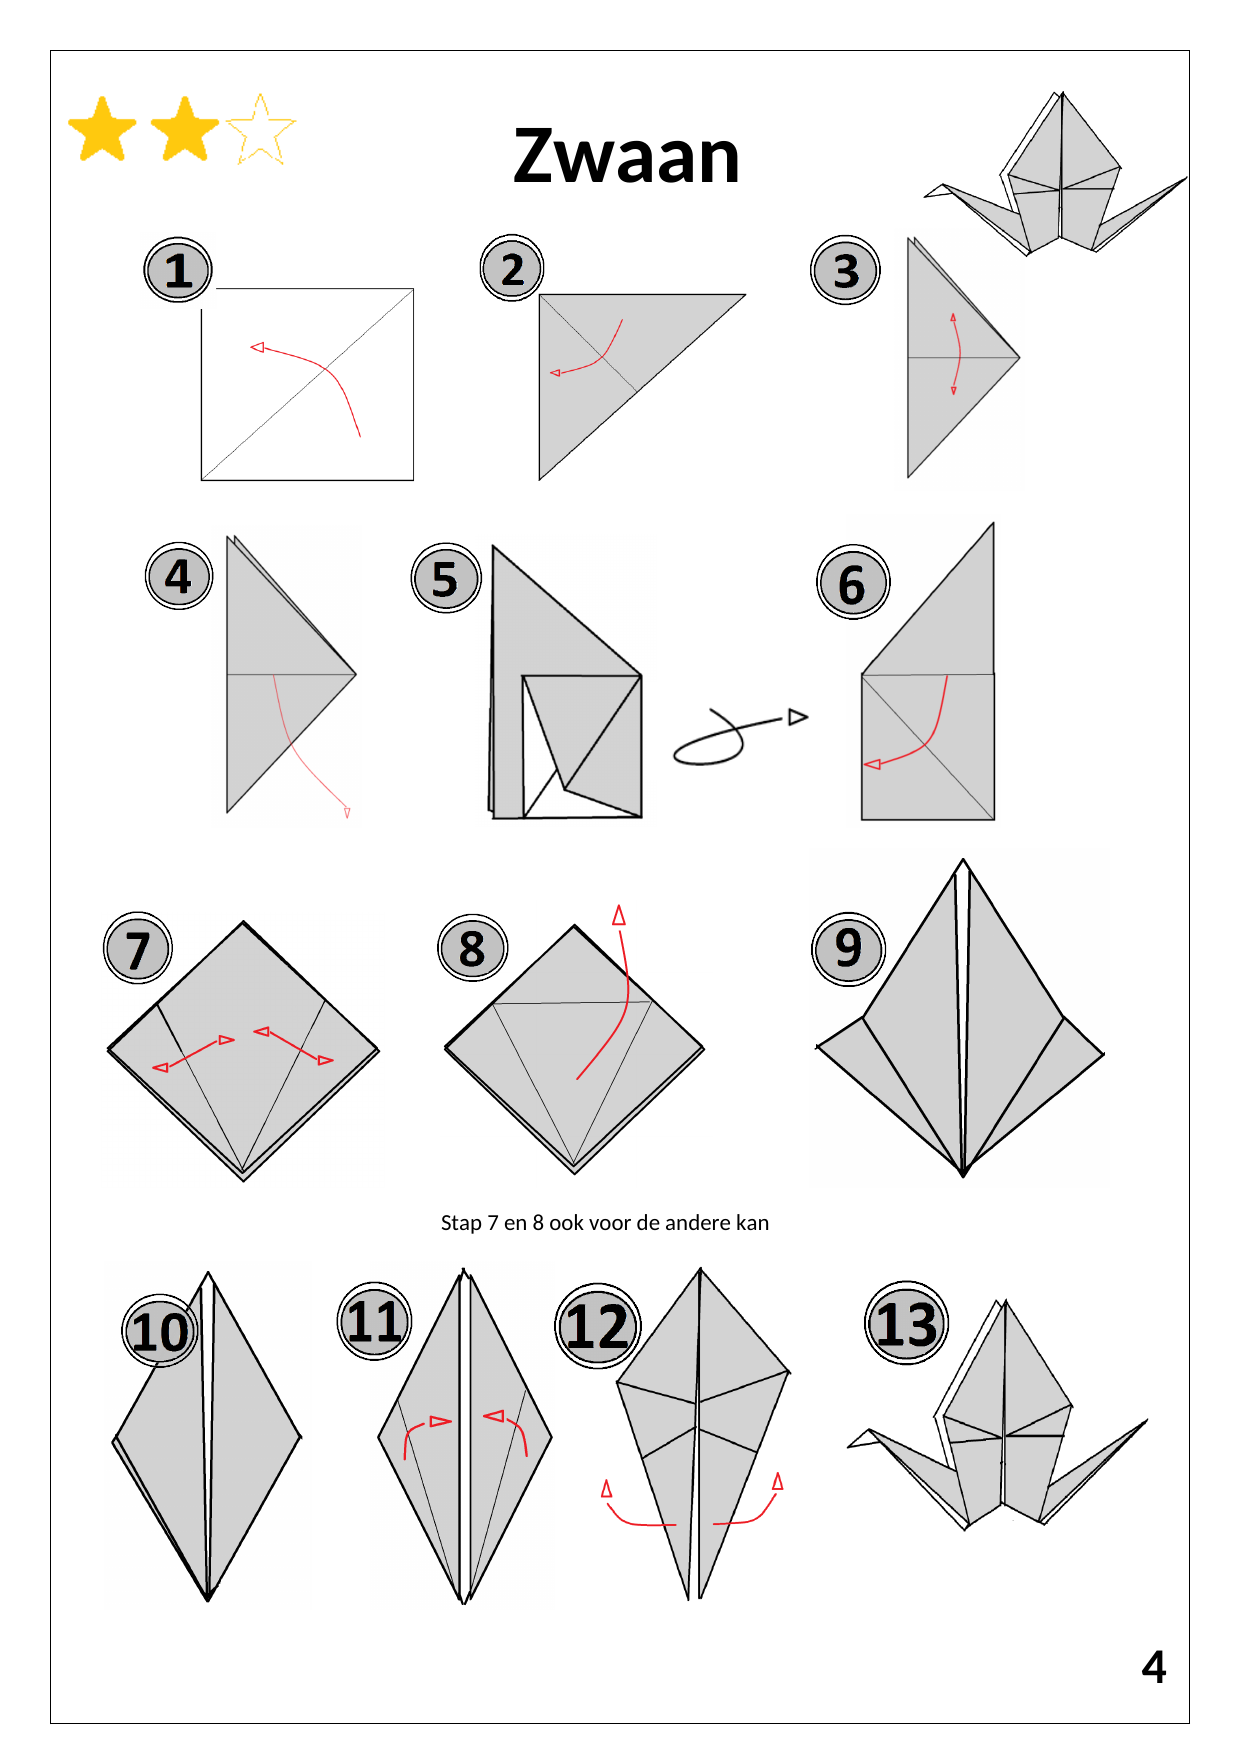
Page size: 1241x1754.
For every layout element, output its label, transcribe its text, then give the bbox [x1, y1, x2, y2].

picture [475, 231, 750, 492]
picture [436, 900, 714, 1188]
picture [895, 81, 1188, 491]
picture [103, 1261, 312, 1610]
picture [51, 79, 318, 177]
picture [845, 1278, 1149, 1533]
picture [808, 233, 888, 312]
picture [805, 848, 1111, 1188]
text Stap 7 en 8 ook voor de andere kan [59, 1208, 1152, 1236]
picture [142, 526, 361, 828]
picture [333, 1261, 815, 1610]
text Zwaan [103, 102, 921, 203]
picture [812, 514, 1001, 828]
picture [139, 232, 431, 492]
picture [99, 908, 386, 1188]
picture [409, 535, 831, 827]
